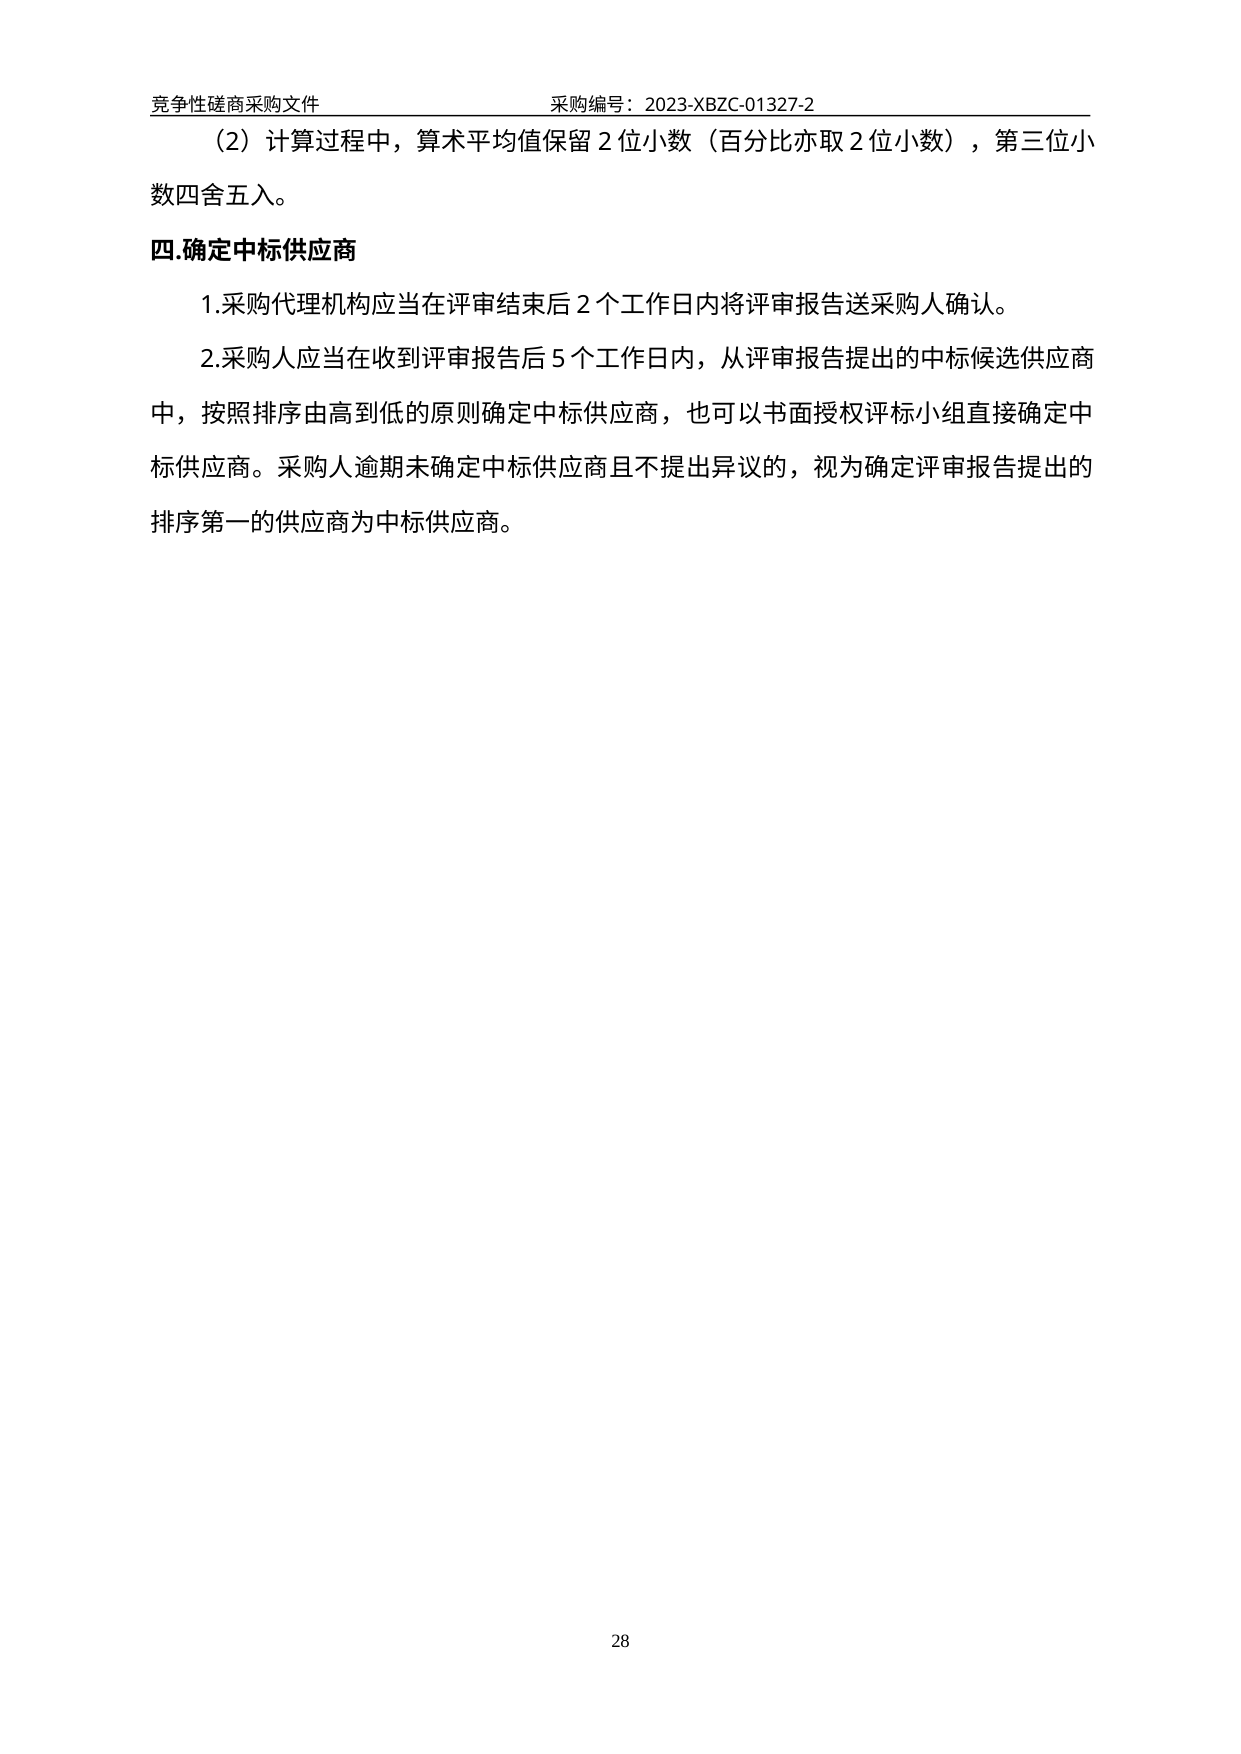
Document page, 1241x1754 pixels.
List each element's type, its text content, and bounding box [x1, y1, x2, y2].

text 1.采购代理机构应当在评审结束后2个工作日内将评审报告送采购人确认。 [150, 284, 1096, 321]
text （2）计算过程中，算术平均值保留2位小数（百分比亦取2位小数），第三位小数四舍五入。 [150, 121, 1096, 212]
text 四.确定中标供应商 [150, 230, 1096, 266]
text 2.采购人应当在收到评审报告后5个工作日内，从评审报告提出的中标候选供应商中，按照排序由高到低的原则确定中标供应商，也可以书面授权评标小组直接确定中标供应商。采购人逾期未确定中标供应商且不提出异议的，视为确定评审报告提出的排序第一的供应商为中标供应商。 [150, 339, 1096, 538]
